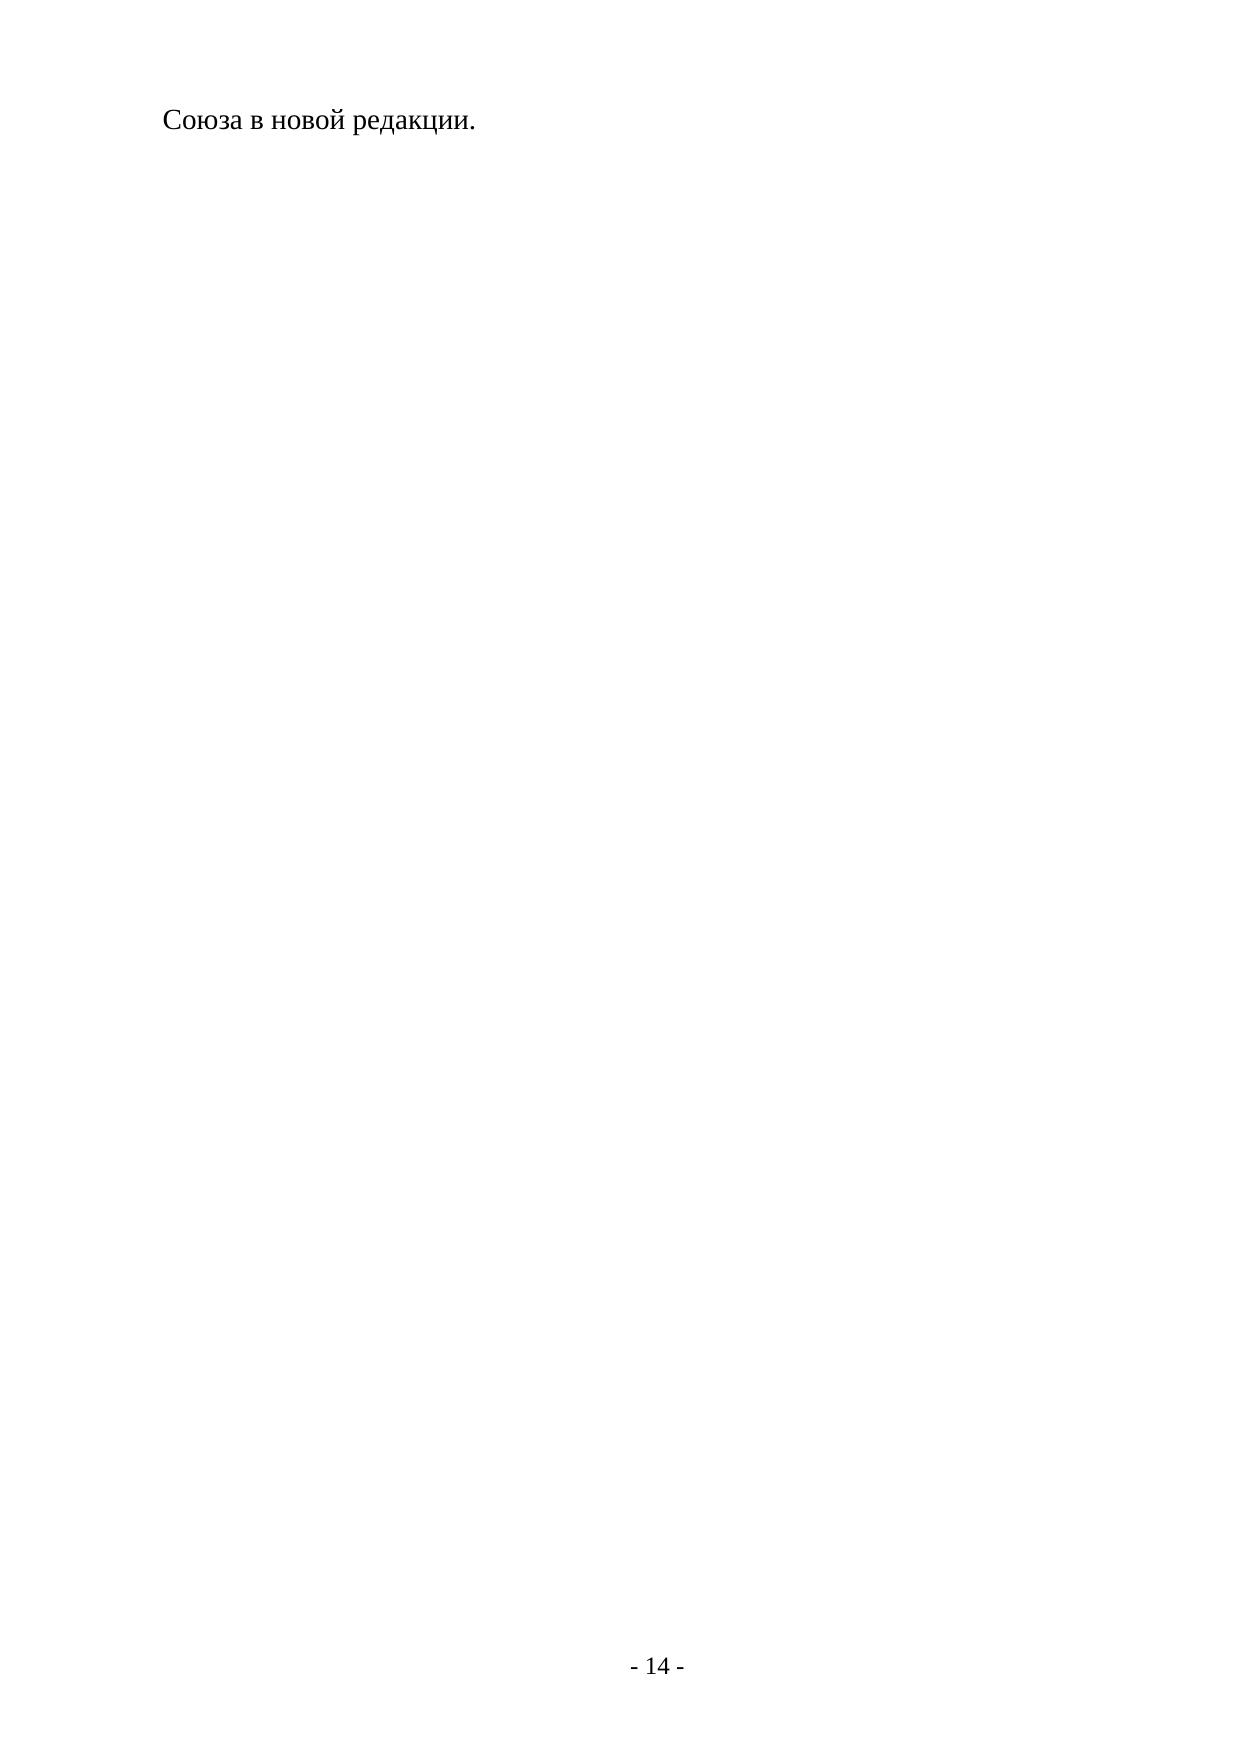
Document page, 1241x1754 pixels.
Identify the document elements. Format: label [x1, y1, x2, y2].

list [162, 102, 1152, 136]
